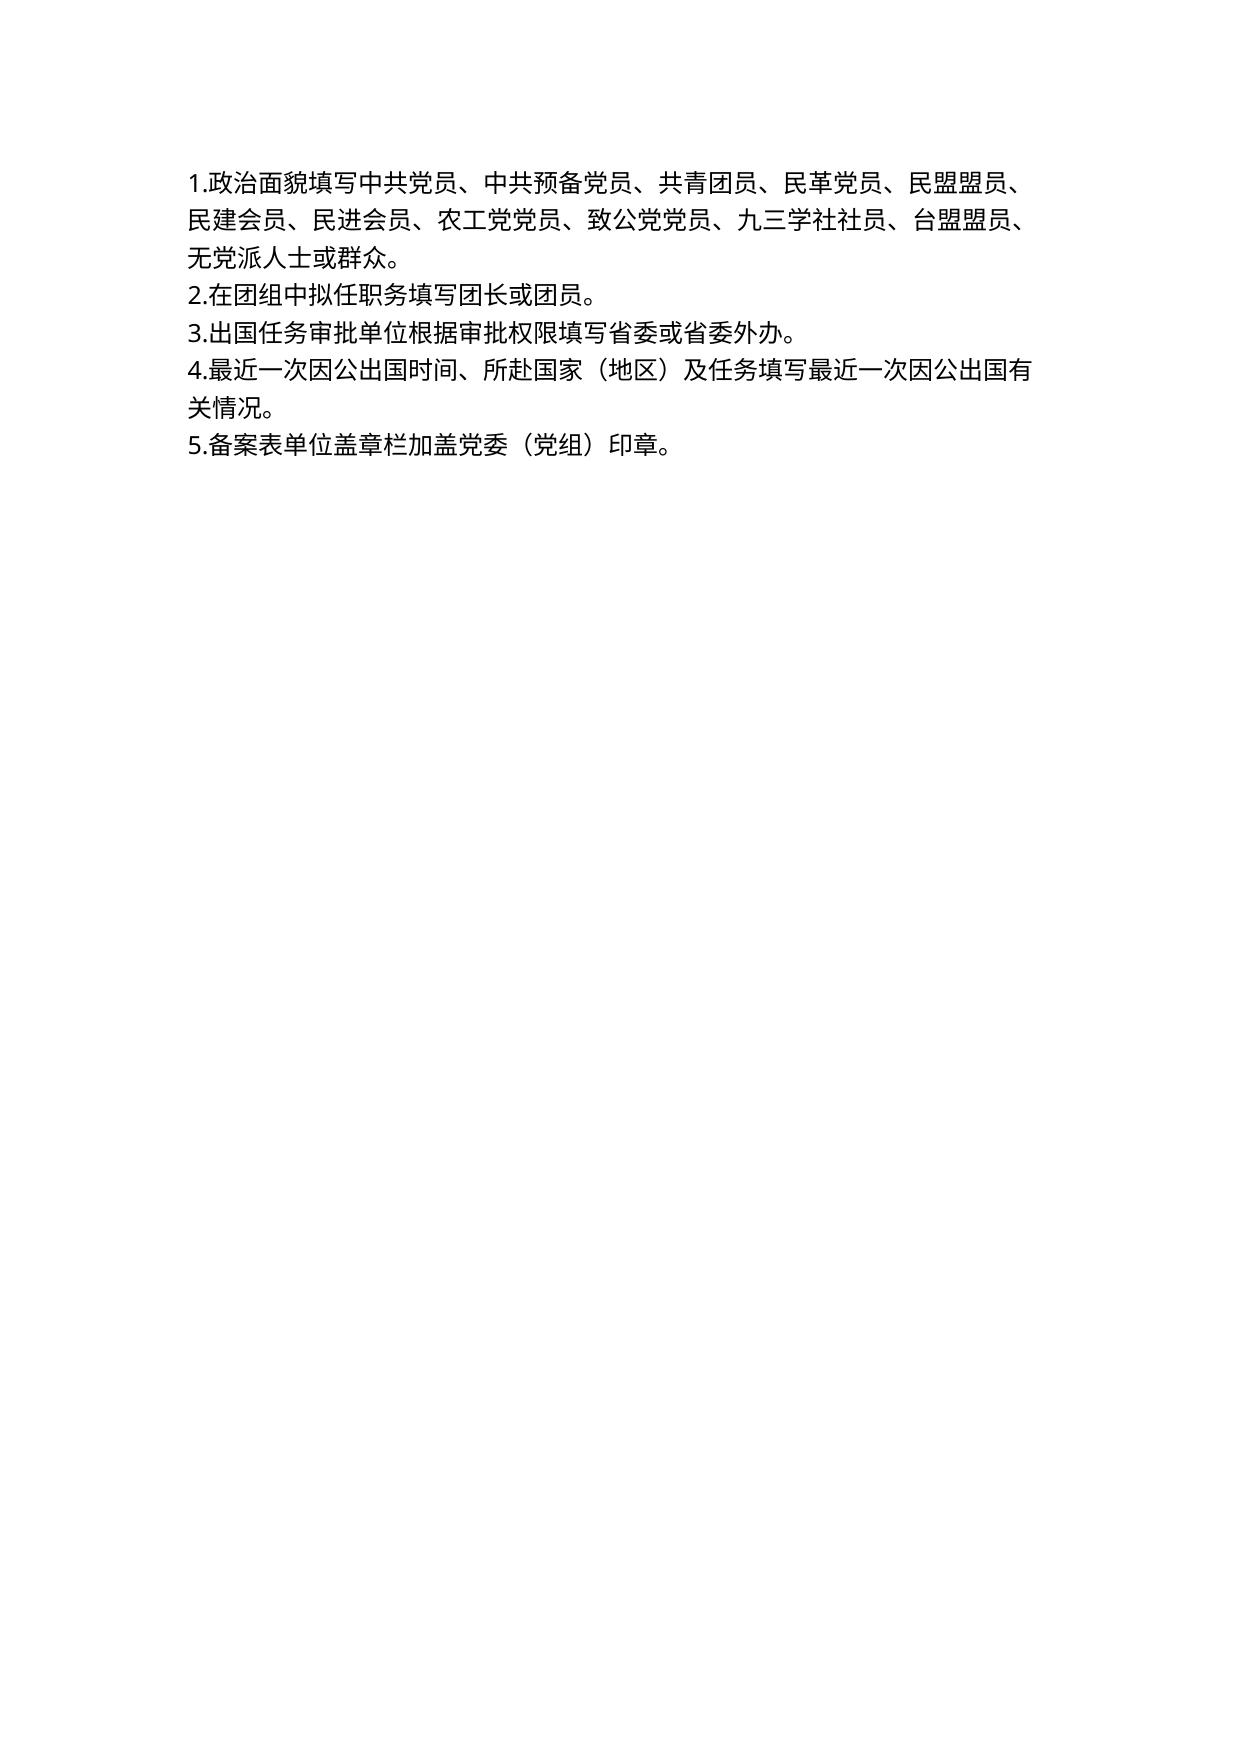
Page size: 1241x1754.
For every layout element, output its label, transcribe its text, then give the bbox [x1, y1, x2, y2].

text 4.最近一次因公出国时间、所赴国家（地区）及任务填写最近一次因公出国有关情况。 [187, 349, 1053, 424]
text 3.出国任务审批单位根据审批权限填写省委或省委外办。 [187, 312, 1053, 349]
text 5.备案表单位盖章栏加盖党委（党组）印章。 [187, 424, 1053, 462]
text 2.在团组中拟任职务填写团长或团员。 [187, 274, 1053, 312]
text 1.政治面貌填写中共党员、中共预备党员、共青团员、民革党员、民盟盟员、民建会员、民进会员、农工党党员、致公党党员、九三学社社员、台盟盟员、无党派人士或群众。 [187, 162, 1053, 274]
